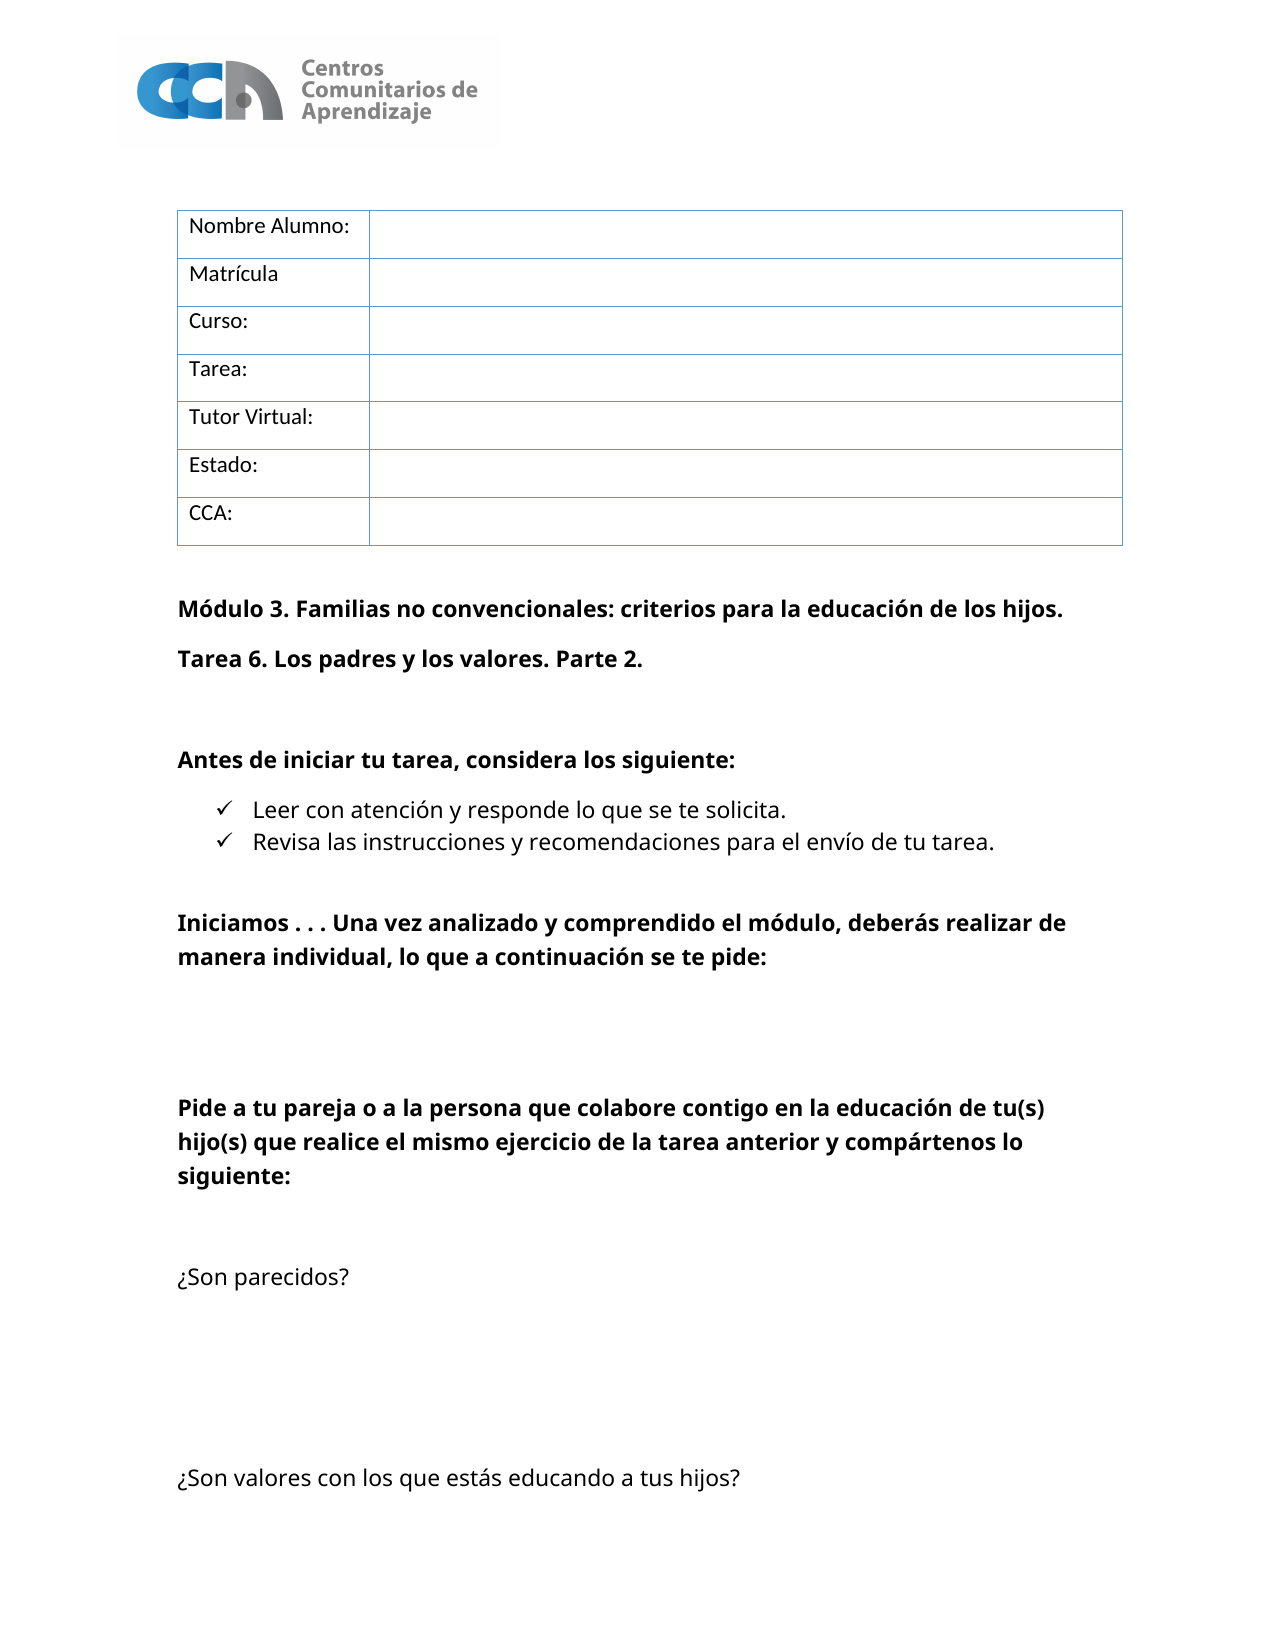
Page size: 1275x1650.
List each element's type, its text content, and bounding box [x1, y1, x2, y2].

table_cell [370, 402, 1122, 449]
table_header [370, 211, 1122, 258]
text ¿Son parecidos? [177, 1261, 1098, 1292]
table_cell [370, 259, 1122, 306]
list Leer con atención y responde lo que se te solicita. [215, 794, 1098, 826]
table_header Nombre Alumno: [178, 211, 369, 258]
text Tarea 6. Los padres y los valores. Parte 2. [177, 643, 1098, 674]
table_cell [370, 450, 1122, 497]
table_cell [370, 307, 1122, 353]
table_cell Estado: [178, 450, 369, 497]
table_cell [370, 355, 1122, 401]
text Módulo 3. Familias no convencionales: criterios para la educación de los hijos. [177, 593, 1098, 624]
table_cell Matrícula [178, 259, 369, 306]
table_cell Tarea: [178, 355, 369, 401]
text Antes de iniciar tu tarea, considera los siguiente: [177, 744, 1098, 775]
list Revisa las instrucciones y recomendaciones para el envío de tu tarea. [215, 826, 1098, 857]
table_cell Curso: [178, 307, 369, 353]
text Iniciamos . . . Una vez analizado y comprendido el módulo, deberás realizar de manera individual, lo que a continuación se te pide: [177, 907, 1098, 972]
table_cell CCA: [178, 498, 369, 545]
table_cell Tutor Virtual: [178, 402, 369, 449]
text ¿Son valores con los que estás educando a tus hijos? [177, 1462, 1098, 1493]
text Pide a tu pareja o a la persona que colabore contigo en la educación de tu(s) hijo(s) que realice el mismo ejercicio de la tarea anterior y compártenos lo siguiente: [177, 1092, 1098, 1191]
picture [117, 34, 500, 148]
table_cell [370, 498, 1122, 545]
